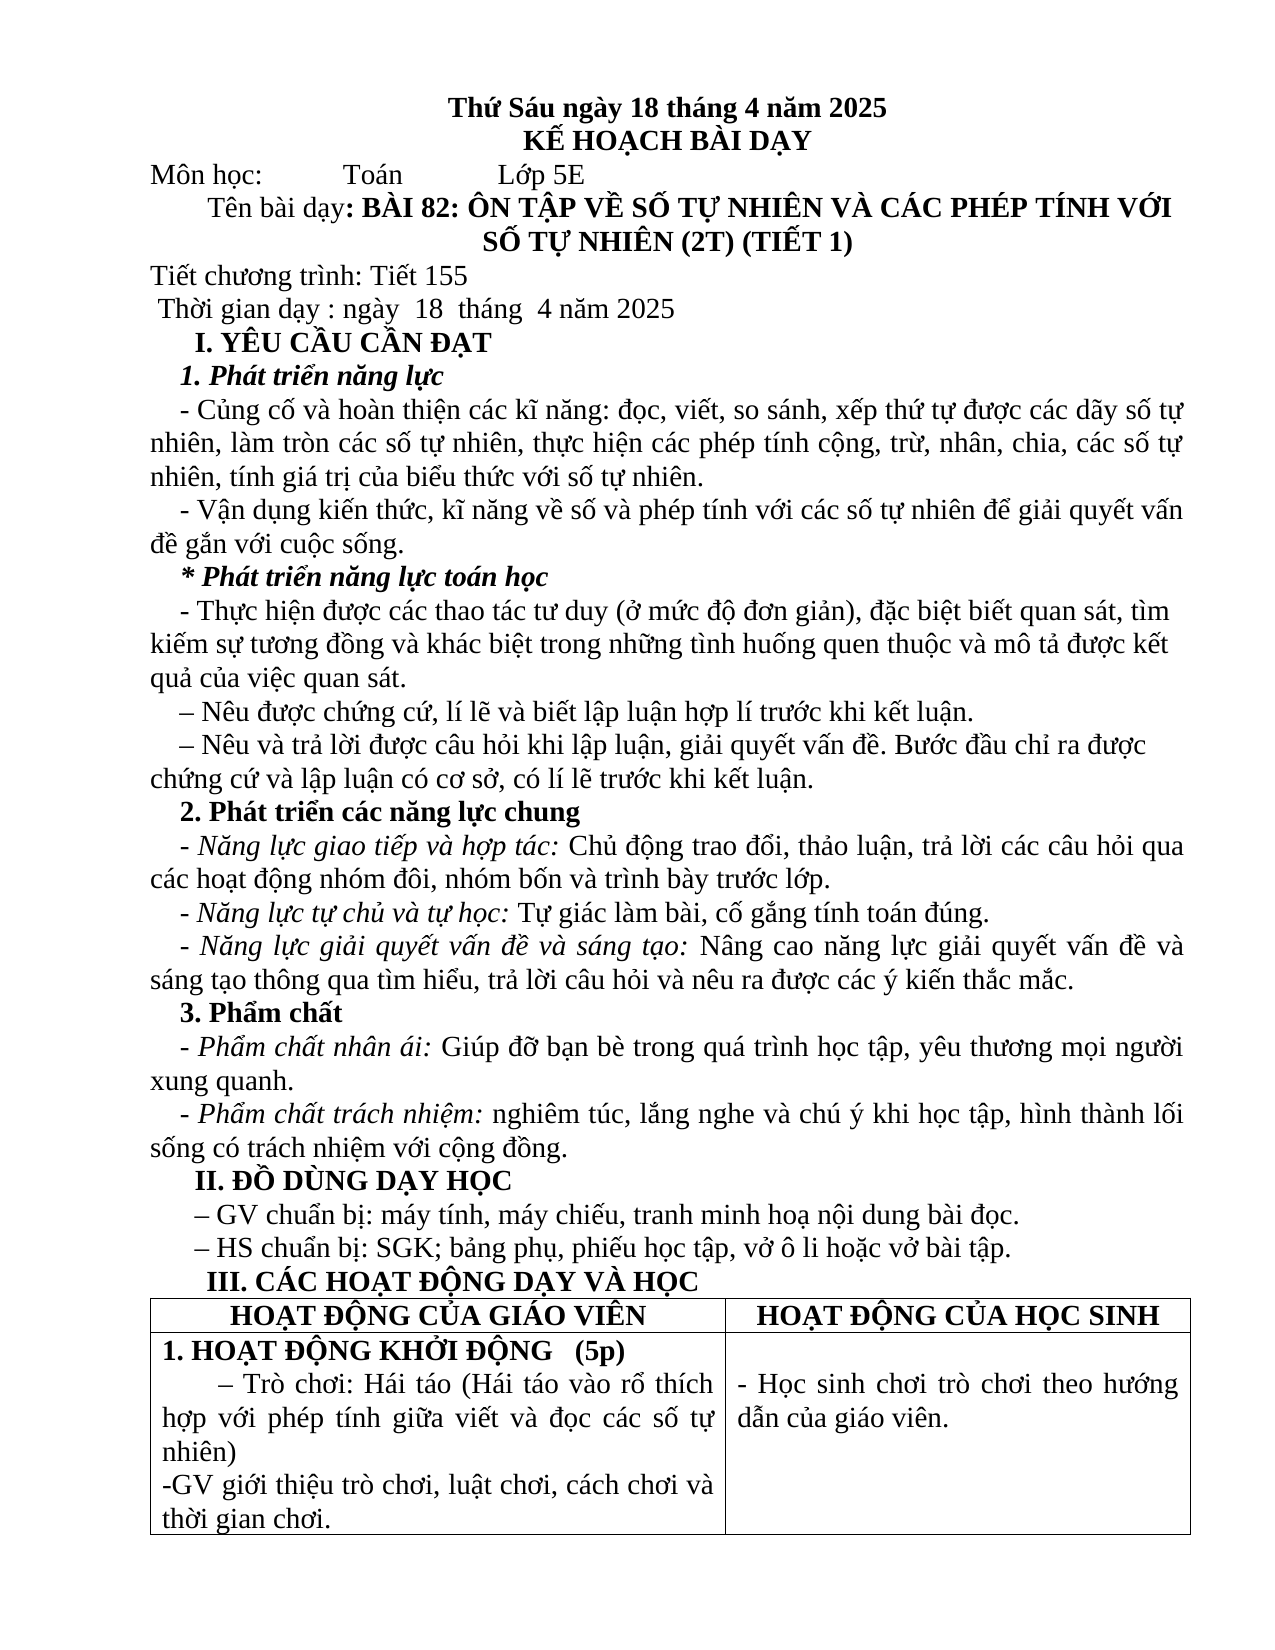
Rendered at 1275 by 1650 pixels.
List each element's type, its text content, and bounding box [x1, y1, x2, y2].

text - Vận dụng kiến thức, kĩ năng về số và phép tính với các số tự nhiên để giải quyết vấn đề gắn với cuộc sống. [150, 492, 1185, 559]
text - Phẩm chất trách nhiệm: nghiêm túc, lắng nghe và chú ý khi học tập, hình thành lối sống có trách nhiệm với cộng đồng. [150, 1096, 1185, 1163]
text – GV chuẩn bị: máy tính, máy chiếu, tranh minh hoạ nội dung bài đọc. [150, 1197, 1185, 1230]
text Tiết chương trình: Tiết 155 [150, 258, 1185, 291]
text - Năng lực giải quyết vấn đề và sáng tạo: Nâng cao năng lực giải quyết vấn đề và sáng tạo thông qua tìm hiểu, trả lời câu hỏi và nêu ra được các ý kiến thắc mắc. [150, 928, 1185, 996]
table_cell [726, 1333, 1190, 1534]
table_header HOẠT ĐỘNG CỦA GIÁO VIÊN [151, 1299, 725, 1332]
text - Năng lực tự chủ và tự học: Tự giác làm bài, cố gắng tính toán đúng. [150, 895, 1185, 928]
table_header HOẠT ĐỘNG CỦA HỌC SINH [726, 1299, 1190, 1332]
text - Năng lực giao tiếp và hợp tác: Chủ động trao đổi, thảo luận, trả lời các câu hỏi qua các hoạt động nhóm đôi, nhóm bốn và trình bày trước lớp. [150, 828, 1185, 895]
text KẾ HOẠCH BÀI DẠY [150, 123, 1185, 157]
text - Phẩm chất nhân ái: Giúp đỡ bạn bè trong quá trình học tập, yêu thương mọi người xung quanh. [150, 1029, 1185, 1096]
text Thời gian dạy : ngày 18 tháng 4 năm 2025 [150, 291, 1185, 325]
text 3. Phẩm chất [150, 996, 1185, 1029]
text Thứ Sáu ngày 18 tháng 4 năm 2025 [150, 90, 1185, 123]
text III. CÁC HOẠT ĐỘNG DẠY VÀ HỌC [150, 1264, 1185, 1297]
text Tên bài dạy: BÀI 82: ÔN TẬP VỀ SỐ TỰ NHIÊN VÀ CÁC PHÉP TÍNH VỚI SỐ TỰ NHIÊN (2T) (TIẾT 1) [150, 191, 1185, 258]
text Môn học: Toán Lớp 5E [150, 157, 1185, 191]
text 2. Phát triển các năng lực chung [150, 794, 1185, 828]
text * Phát triển năng lực toán học [150, 559, 1185, 593]
text – HS chuẩn bị: SGK; bảng phụ, phiếu học tập, vở ô li hoặc vở bài tập. [150, 1230, 1185, 1264]
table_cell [151, 1333, 725, 1534]
text II. ĐỒ DÙNG DẠY HỌC [150, 1163, 1185, 1197]
text - Thực hiện được các thao tác tư duy (ở mức độ đơn giản), đặc biệt biết quan sát, tìm kiếm sự tương đồng và khác biệt trong những tình huống quen thuộc và mô tả được kết quả của việc quan sát. – Nêu được chứng cứ, lí lẽ và biết lập luận hợp lí trước khi kết luận. – Nêu và trả lời được câu hỏi khi lập luận, giải quyết vấn đề. Bước đầu chỉ ra được chứng cứ và lập luận có cơ sở, có lí lẽ trước khi kết luận. [407, 593, 1185, 794]
text I. YÊU CẦU CẦN ĐẠT [150, 325, 1185, 358]
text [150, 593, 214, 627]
text 1. Phát triển năng lực [150, 358, 1185, 392]
text - Củng cố và hoàn thiện các kĩ năng: đọc, viết, so sánh, xếp thứ tự được các dãy số tự nhiên, làm tròn các số tự nhiên, thực hiện các phép tính cộng, trừ, nhân, chia, các số tự nhiên, tính giá trị của biểu thức với số tự nhiên. [150, 392, 1185, 492]
